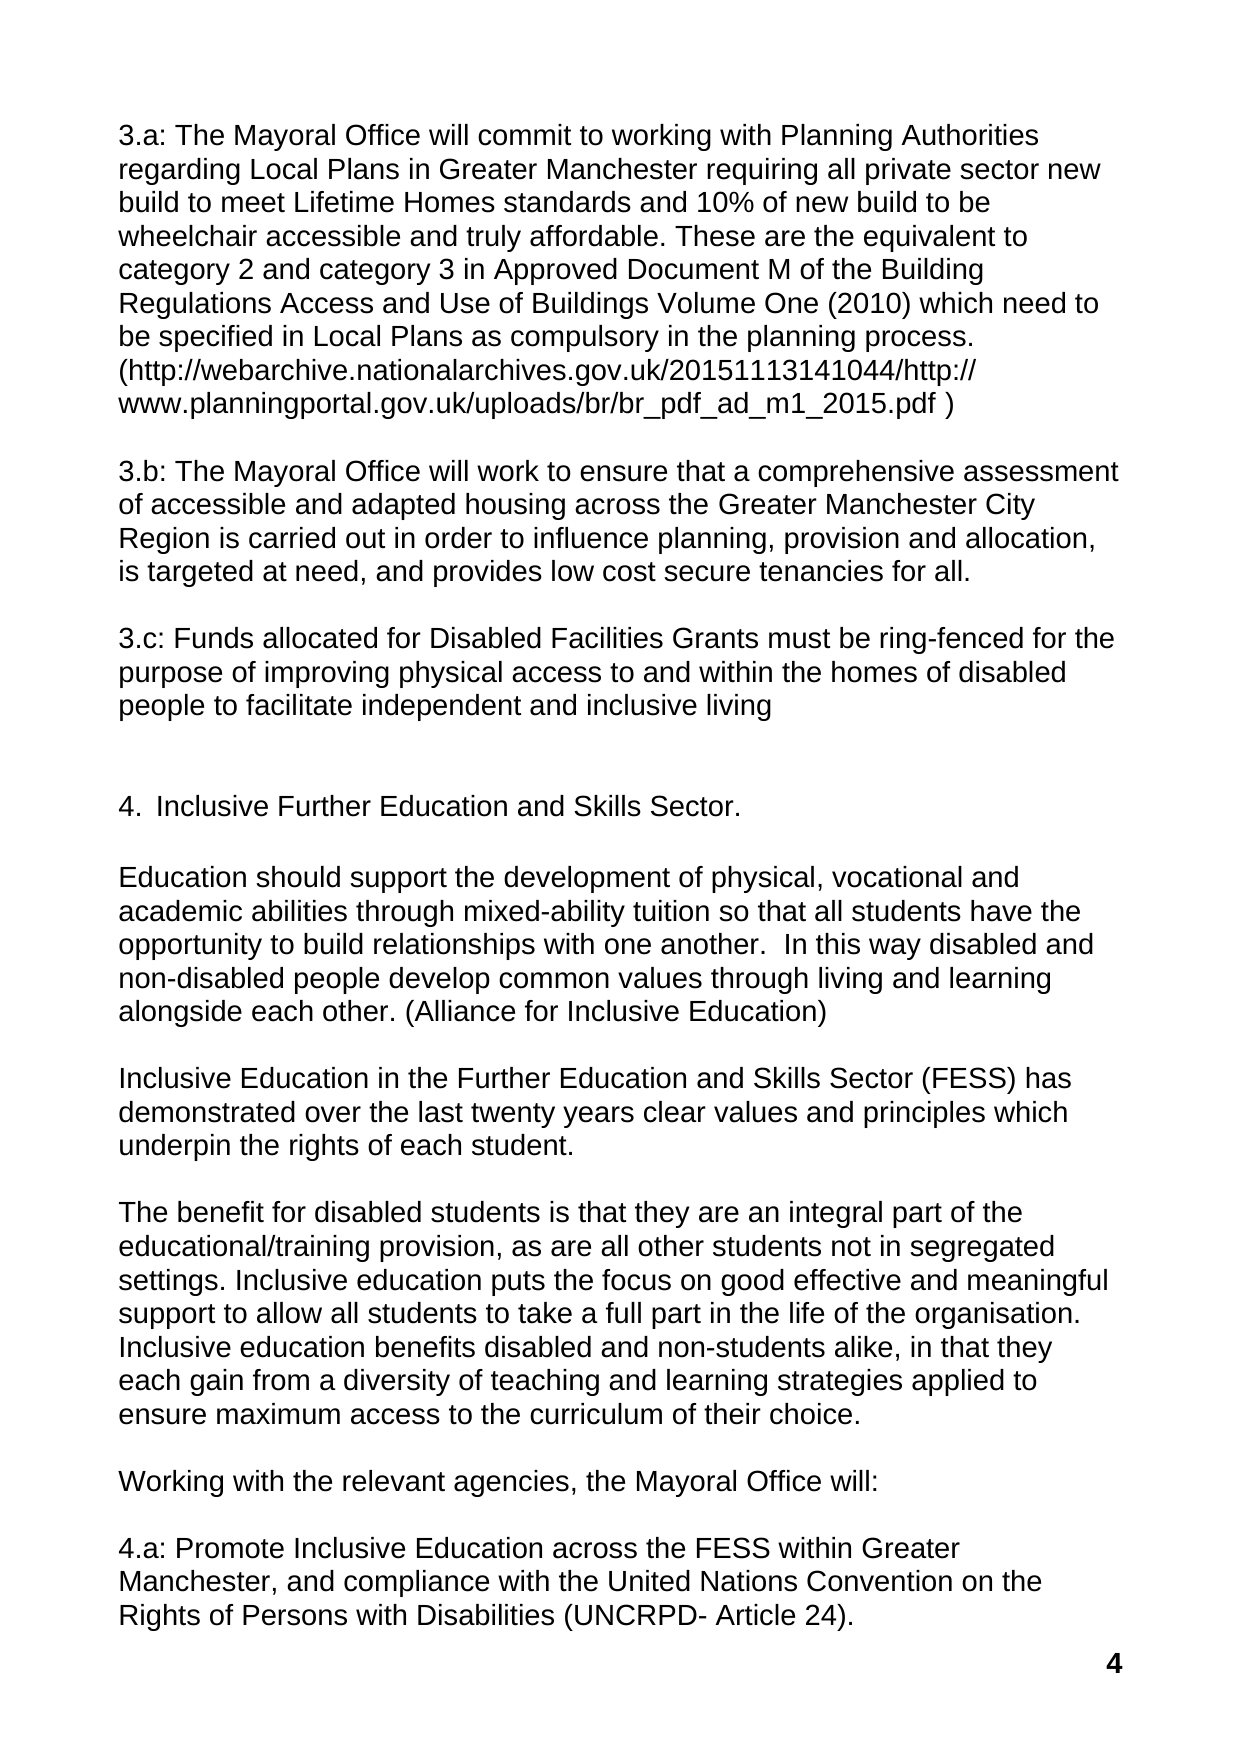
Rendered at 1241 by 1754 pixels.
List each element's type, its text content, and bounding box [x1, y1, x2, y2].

text 3.a: The Mayoral Office will commit to working with Planning Authorities regarding Local Plans in Greater Manchester requiring all private sector new build to meet Lifetime Homes standards and 10% of new build to be wheelchair accessible and truly affordable. These are the equivalent to category 2 and category 3 in Approved Document M of the Building Regulations Access and Use of Buildings Volume One (2010) which need to be specified in Local Plans as compulsory in the planning process. [118, 118, 1122, 353]
list Inclusive Further Education and Skills Sector. [118, 789, 1122, 822]
text Education should support the development of physical, vocational and academic abilities through mixed-ability tuition so that all students have the opportunity to build relationships with one another. In this way disabled and non-disabled people develop common values through living and learning alongside each other. (Alliance for Inclusive Education) [118, 860, 1122, 1028]
text 4.a: Promote Inclusive Education across the FESS within Greater Manchester, and compliance with the United Nations Convention on the Rights of Persons with Disabilities (UNCRPD- Article 24). [118, 1531, 1122, 1632]
text The benefit for disabled students is that they are an integral part of the educational/training provision, as are all other students not in segregated settings. Inclusive education puts the focus on good effective and meaningful support to allow all students to take a full part in the life of the organisation. Inclusive education benefits disabled and non-students alike, in that they each gain from a diversity of teaching and learning strategies applied to ensure maximum access to the curriculum of their choice. [118, 1196, 1122, 1430]
text Working with the relevant agencies, the Mayoral Office will: [118, 1464, 1122, 1497]
text Inclusive Education in the Further Education and Skills Sector (FESS) has demonstrated over the last twenty years clear values and principles which underpin the rights of each student. [118, 1061, 1122, 1162]
text (http://webarchive.nationalarchives.gov.uk/20151113141044/http://www.planningportal.gov.uk/uploads/br/br_pdf_ad_m1_2015.pdf ) [118, 353, 1122, 420]
text 3.b: The Mayoral Office will work to ensure that a comprehensive assessment of accessible and adapted housing across the Greater Manchester City Region is carried out in order to influence planning, provision and allocation, is targeted at need, and provides low cost secure tenancies for all. [118, 453, 1122, 588]
text 3.c: Funds allocated for Disabled Facilities Grants must be ring-fenced for the purpose of improving physical access to and within the homes of disabled people to facilitate independent and inclusive living [118, 621, 1122, 722]
